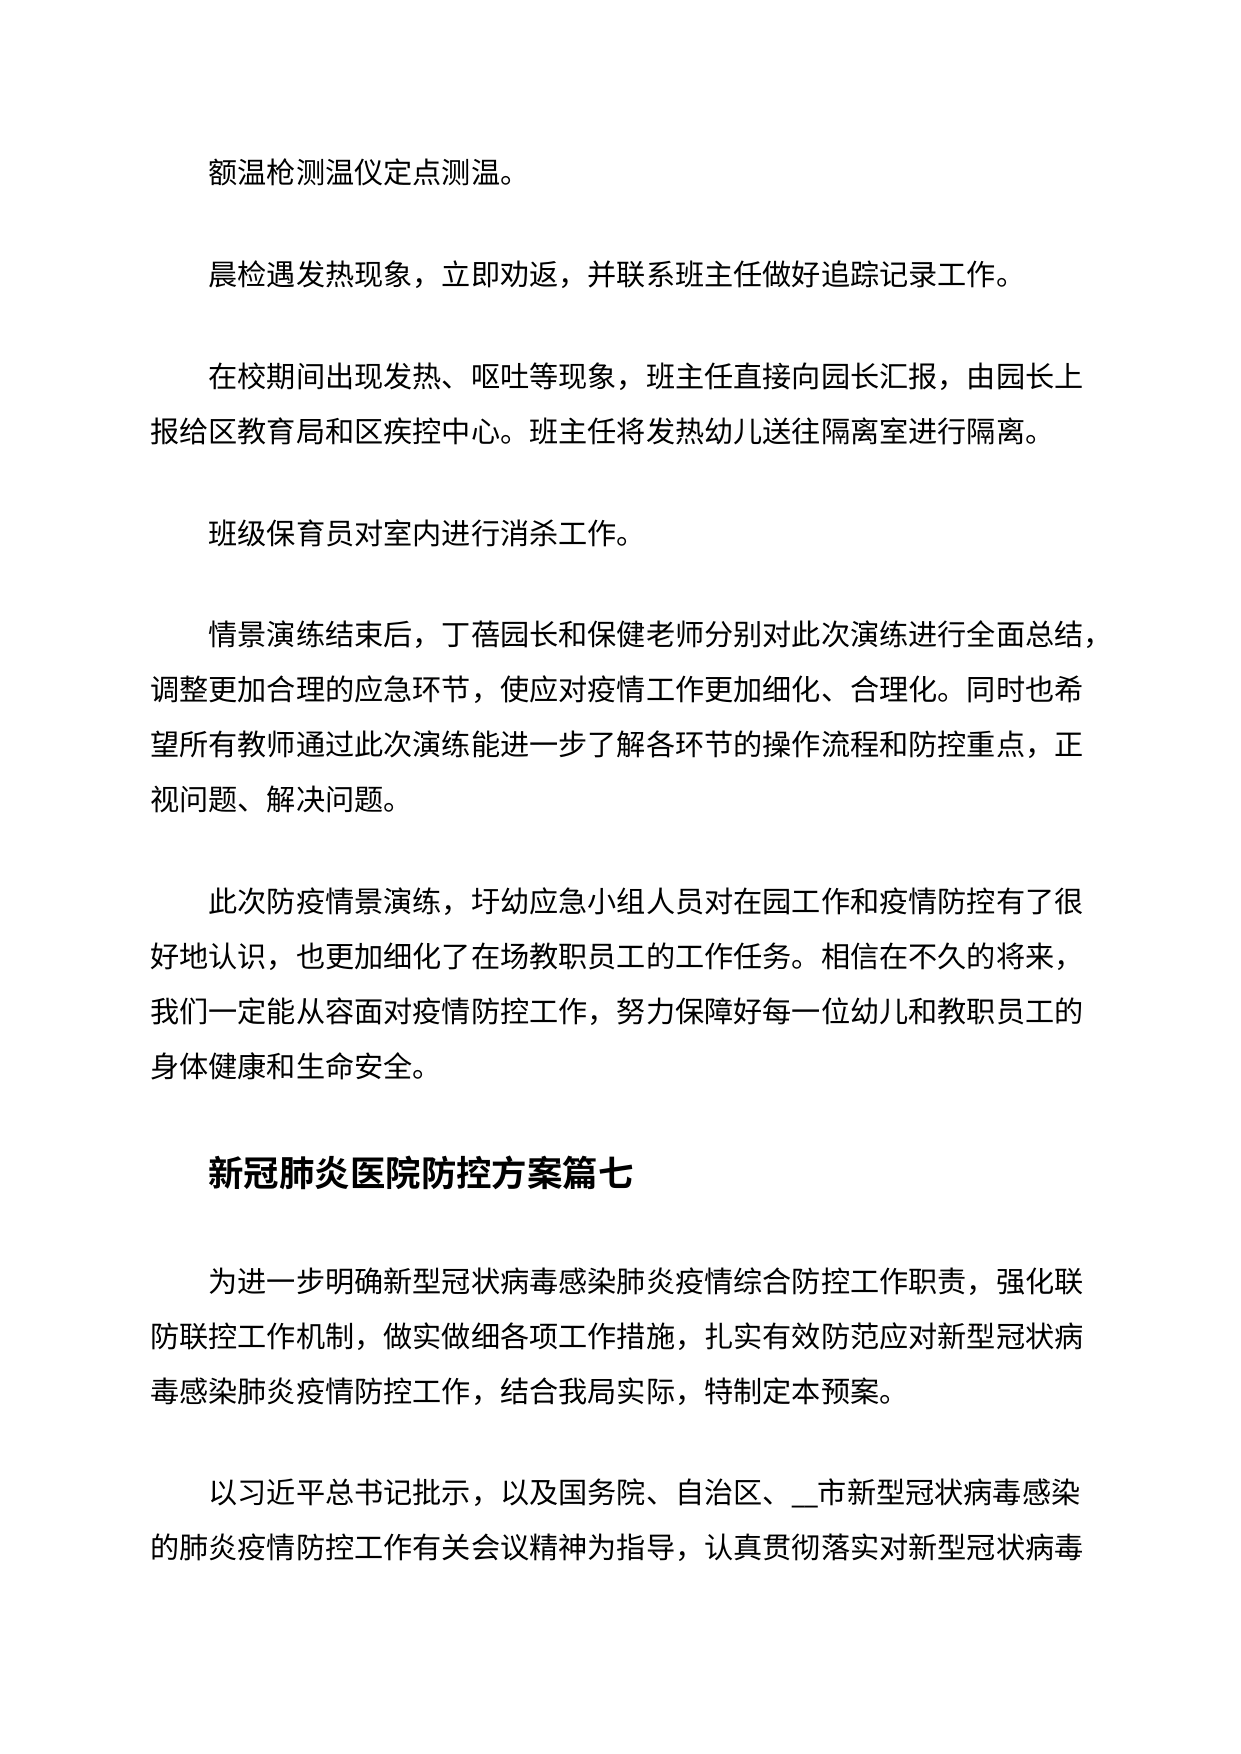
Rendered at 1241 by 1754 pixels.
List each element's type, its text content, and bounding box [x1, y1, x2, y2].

text 班级保育员对室内进行消杀工作。 [150, 510, 1090, 552]
text 在校期间出现发热、呕吐等现象，班主任直接向园长汇报，由园长上报给区教育局和区疾控中心。班主任将发热幼儿送往隔离室进行隔离。 [150, 353, 1090, 451]
text 额温枪测温仪定点测温。 [150, 150, 1090, 192]
text 新冠肺炎医院防控方案篇七 [150, 1145, 1090, 1196]
text 晨检遇发热现象，立即劝返，并联系班主任做好追踪记录工作。 [150, 252, 1090, 294]
text 为进一步明确新型冠状病毒感染肺炎疫情综合防控工作职责，强化联防联控工作机制，做实做细各项工作措施，扎实有效防范应对新型冠状病毒感染肺炎疫情防控工作，结合我局实际，特制定本预案。 [150, 1258, 1090, 1410]
text 此次防疫情景演练，圩幼应急小组人员对在园工作和疫情防控有了很好地认识，也更加细化了在场教职员工的工作任务。相信在不久的将来，我们一定能从容面对疫情防控工作，努力保障好每一位幼儿和教职员工的身体健康和生命安全。 [150, 878, 1090, 1085]
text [150, 1470, 1090, 1567]
text 情景演练结束后，丁蓓园长和保健老师分别对此次演练进行全面总结，调整更加合理的应急环节，使应对疫情工作更加细化、合理化。同时也希望所有教师通过此次演练能进一步了解各环节的操作流程和防控重点，正视问题、解决问题。 [150, 612, 1090, 819]
